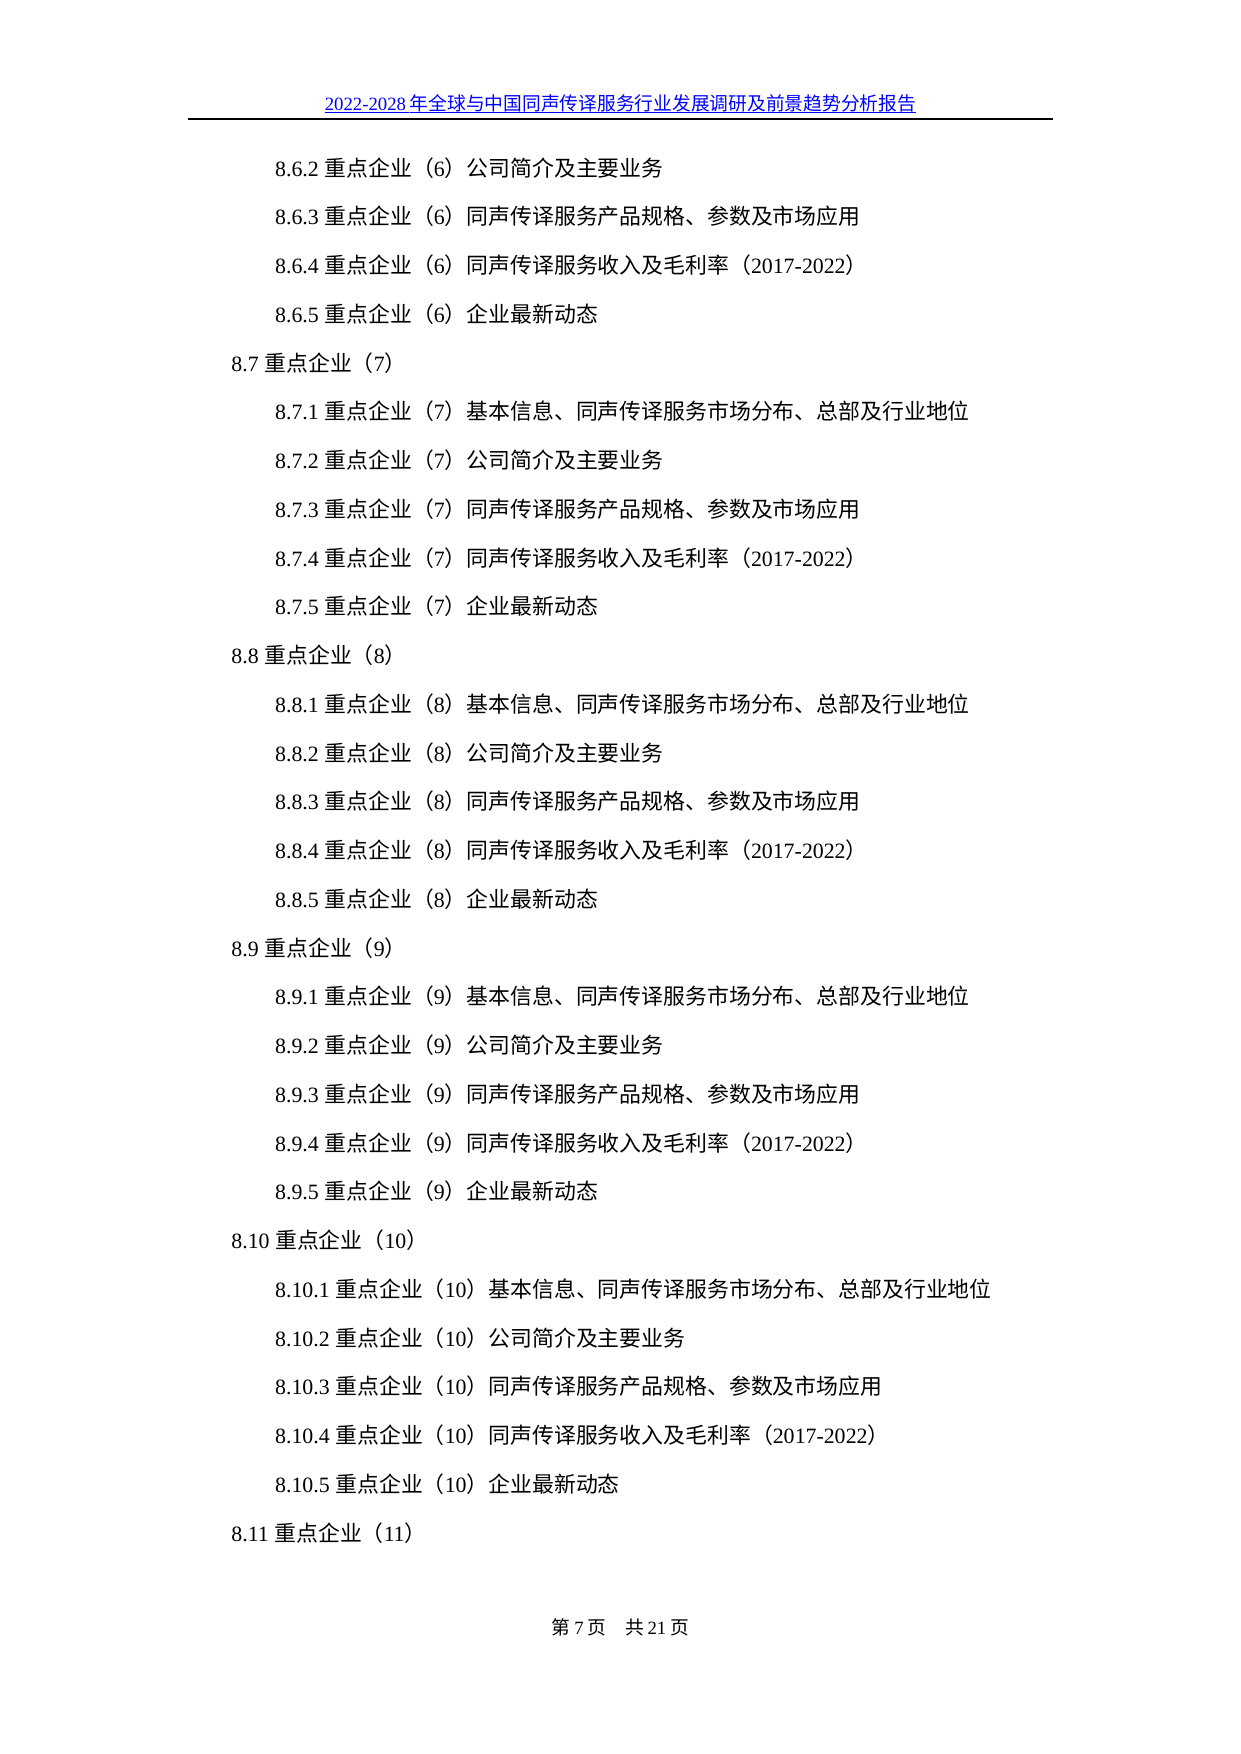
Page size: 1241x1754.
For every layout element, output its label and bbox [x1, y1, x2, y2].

text [187, 150, 1053, 1548]
